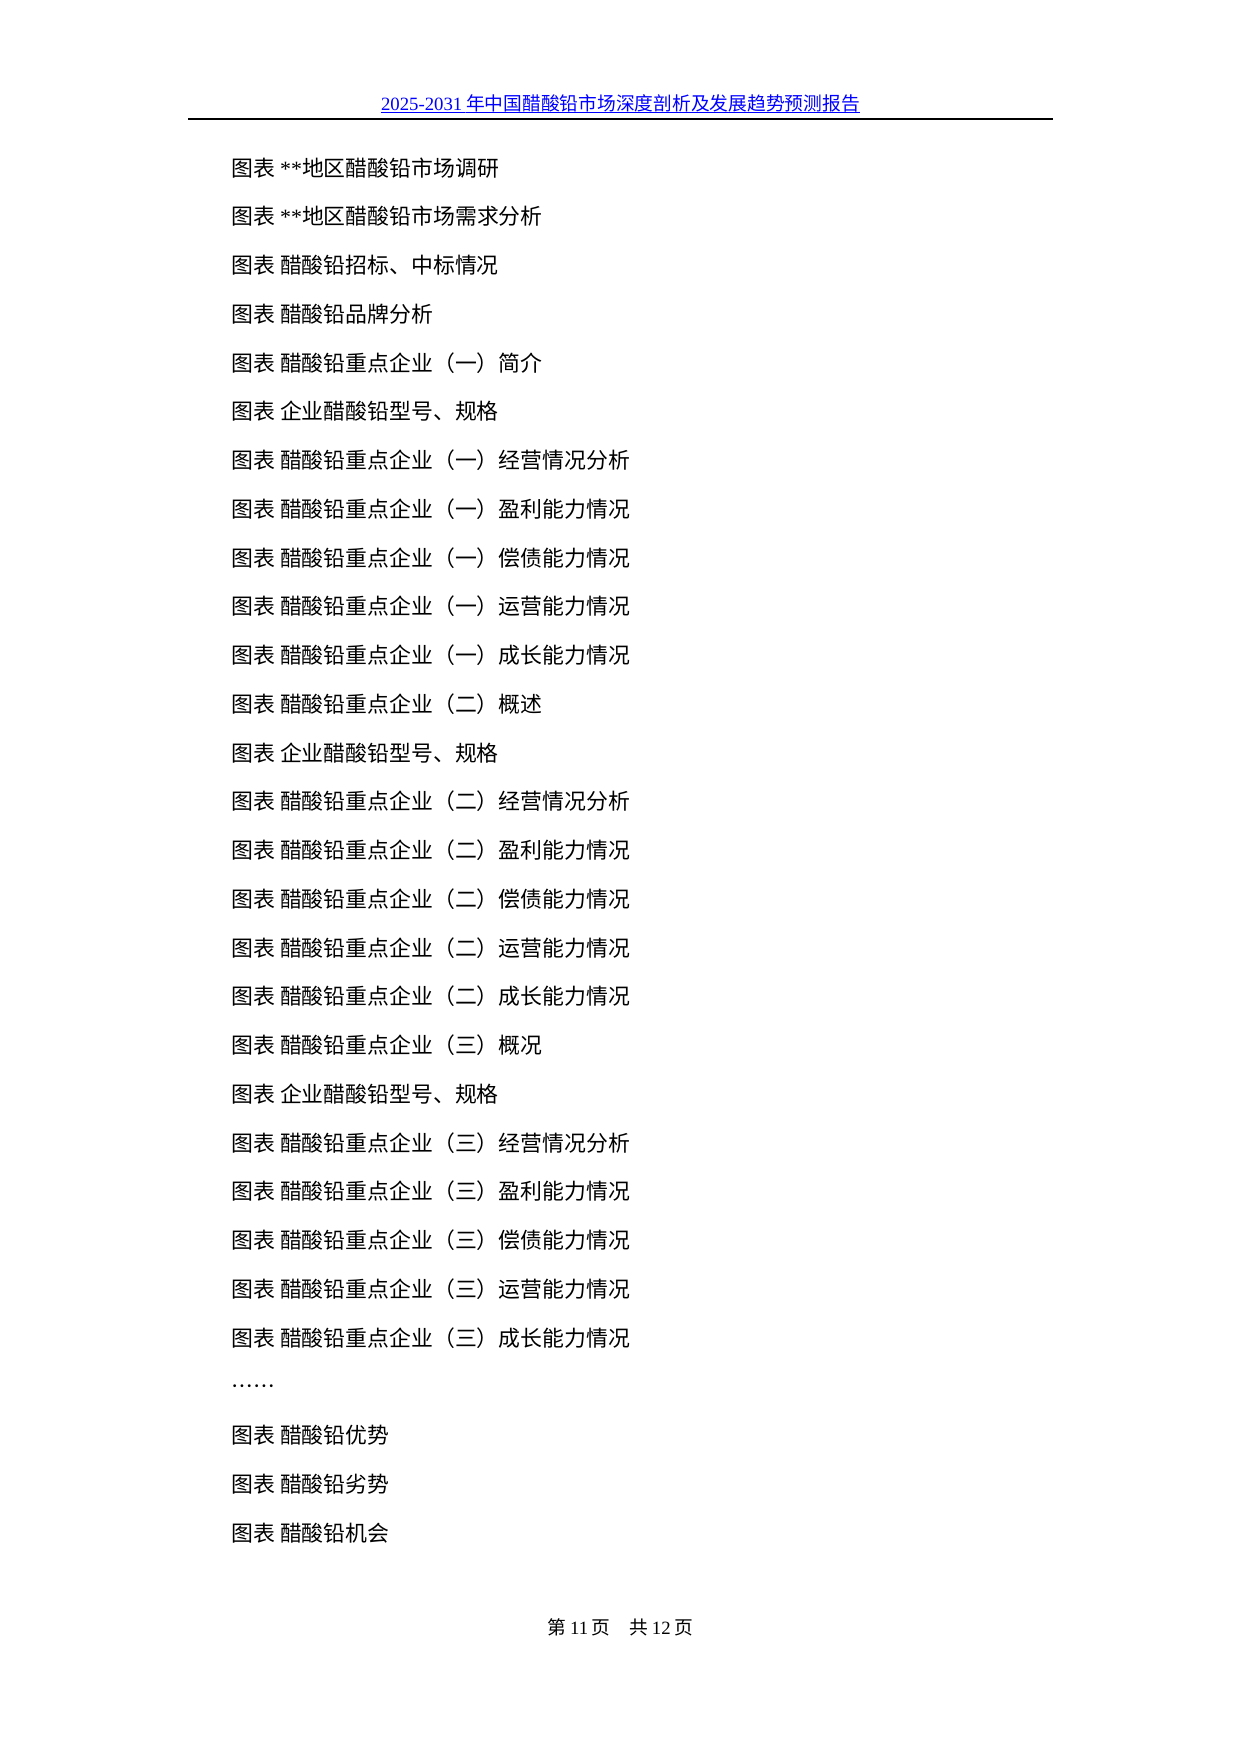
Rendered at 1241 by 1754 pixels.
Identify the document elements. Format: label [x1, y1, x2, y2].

text [187, 150, 1053, 1548]
